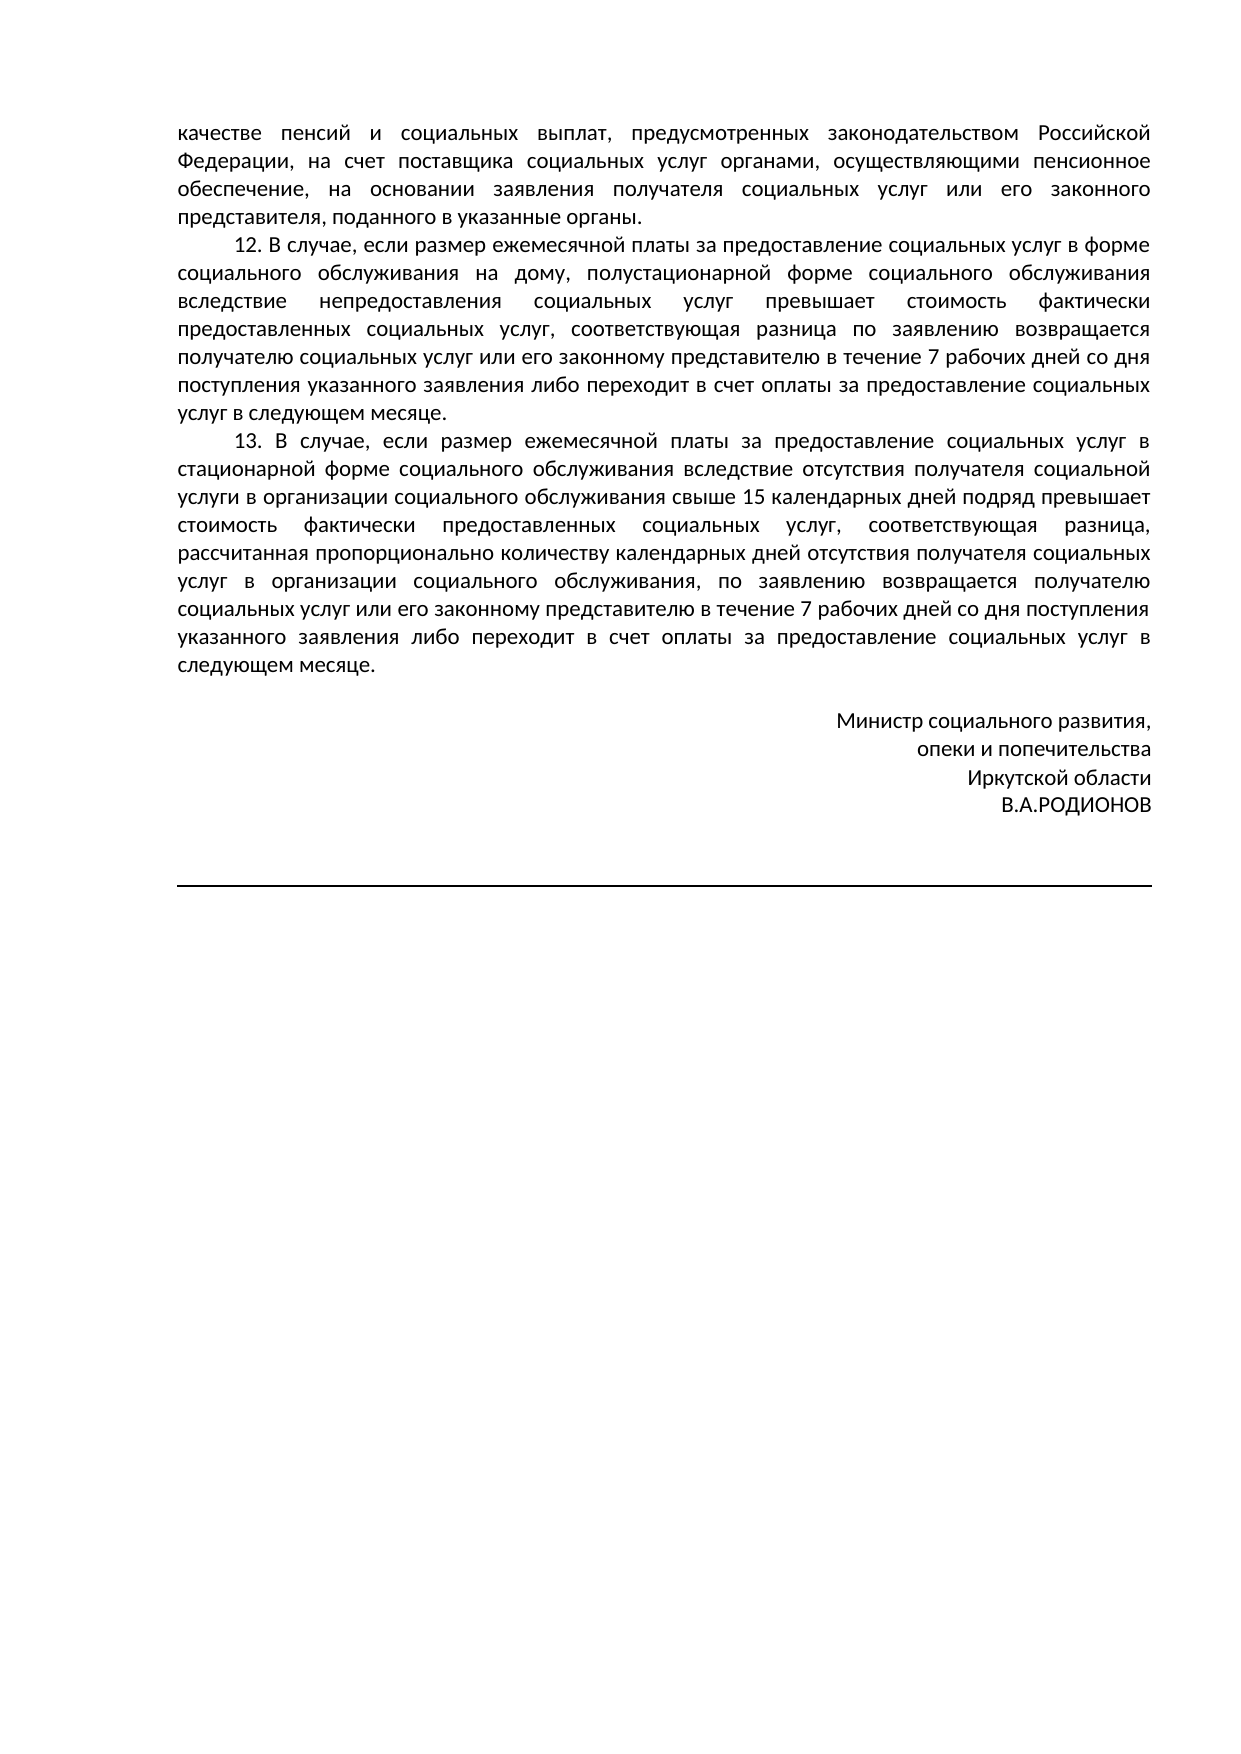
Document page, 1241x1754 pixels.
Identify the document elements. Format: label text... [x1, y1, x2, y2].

text Министр социального развития, [177, 707, 1152, 734]
text опеки и попечительства [177, 734, 1152, 763]
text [177, 118, 1152, 230]
text 12. В случае, если размер ежемесячной платы за предоставление социальных услуг в форме социального обслуживания на дому, полустационарной форме социального обслуживания вследствие непредоставления социальных услуг превышает стоимость фактически предоставленных социальных услуг, соответствующая разница по заявлению возвращается получателю социальных услуг или его законному представителю в течение 7 рабочих дней со дня поступления указанного заявления либо переходит в счет оплаты за предоставление социальных услуг в следующем месяце. [177, 230, 1152, 426]
text 13. В случае, если размер ежемесячной платы за предоставление социальных услуг в стационарной форме социального обслуживания вследствие отсутствия получателя социальной услуги в организации социального обслуживания свыше 15 календарных дней подряд превышает стоимость фактически предоставленных социальных услуг, соответствующая разница, рассчитанная пропорционально количеству календарных дней отсутствия получателя социальных услуг в организации социального обслуживания, по заявлению возвращается получателю социальных услуг или его законному представителю в течение 7 рабочих дней со дня поступления указанного заявления либо переходит в счет оплаты за предоставление социальных услуг в следующем месяце. [177, 426, 1152, 678]
text Иркутской области [177, 763, 1152, 791]
text В.А.РОДИОНОВ [177, 791, 1152, 819]
